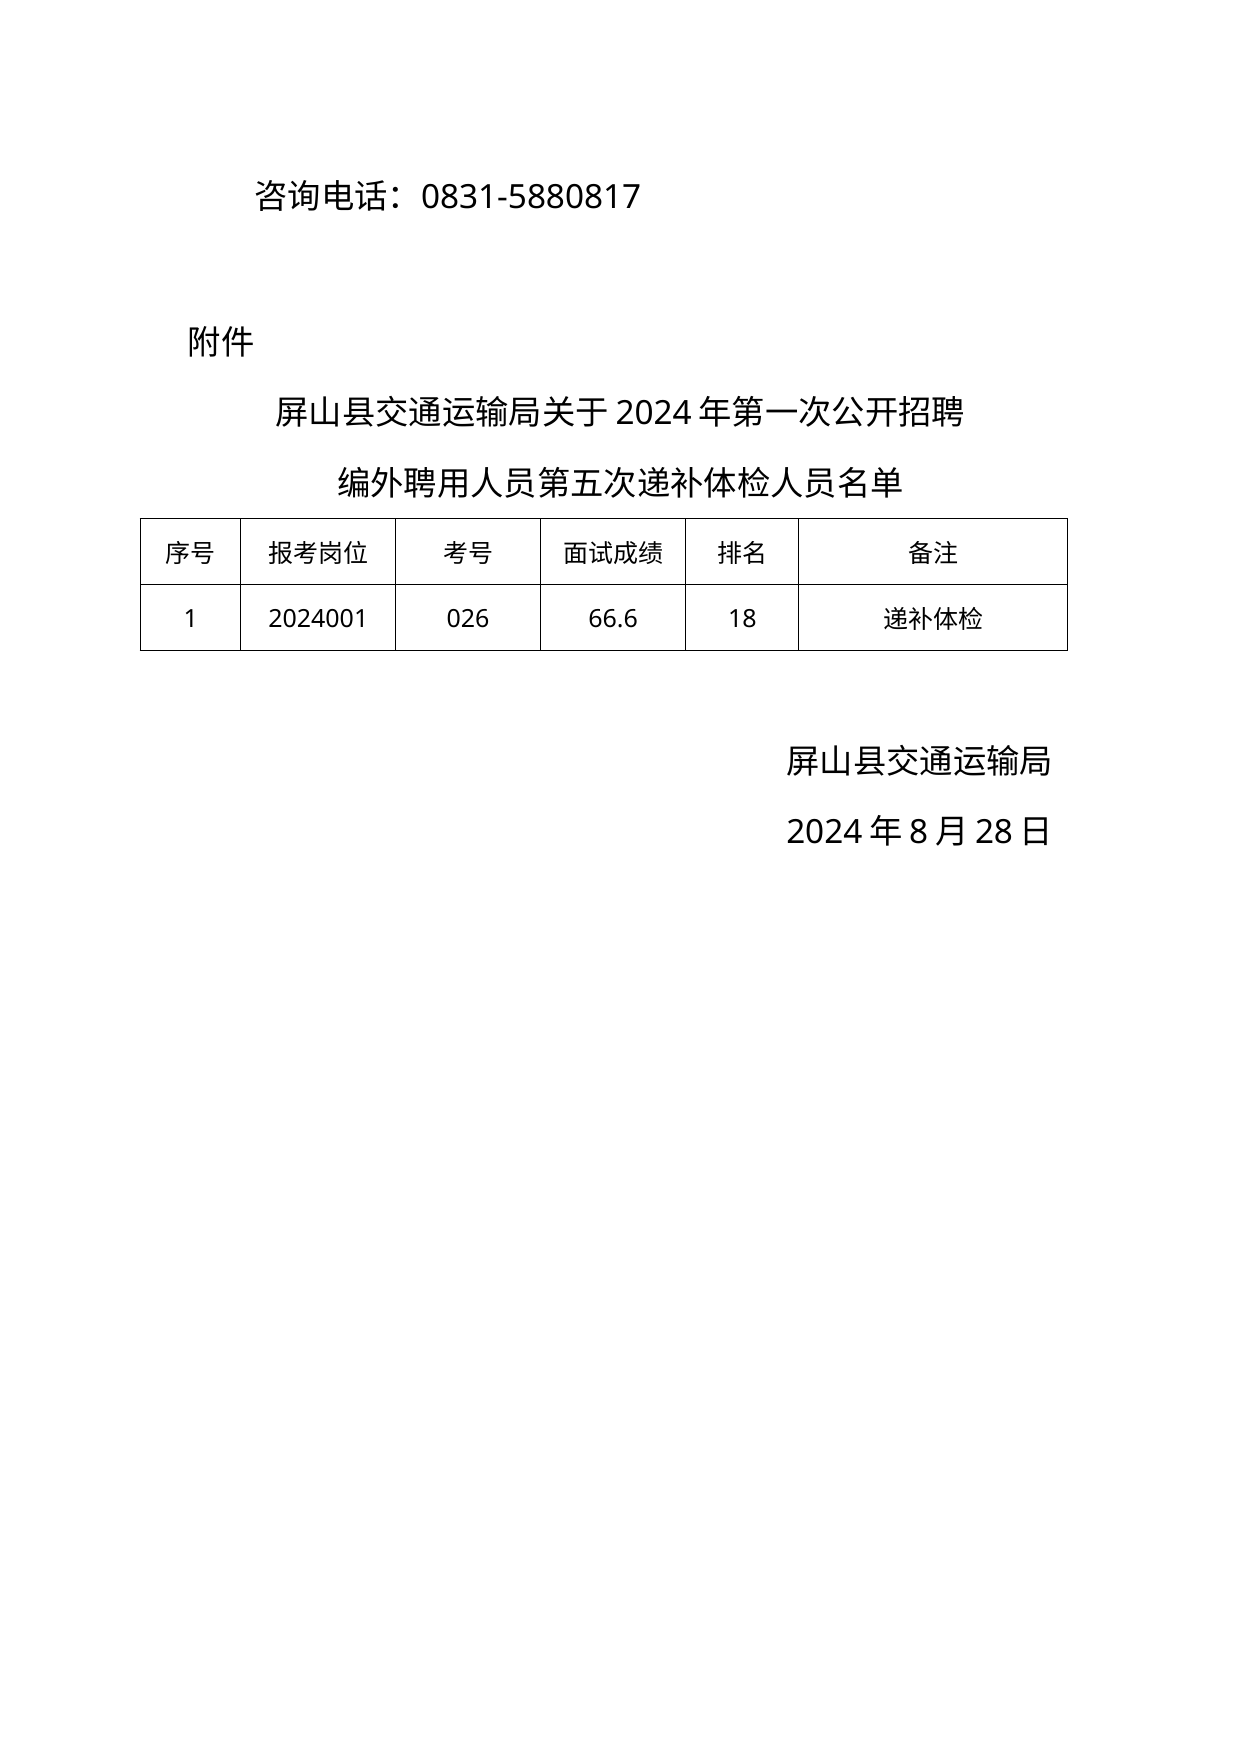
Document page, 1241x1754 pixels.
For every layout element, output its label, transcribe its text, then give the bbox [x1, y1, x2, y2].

table_cell 66.6 [541, 585, 685, 650]
table_header 排名 [686, 519, 798, 584]
table_header 报考岗位 [241, 519, 395, 584]
text 屏山县交通运输局 [187, 727, 1053, 792]
table_cell 2024001 [241, 585, 395, 650]
text 附件 [187, 308, 1053, 373]
table_cell 1 [141, 585, 240, 650]
table_header 备注 [799, 519, 1067, 584]
table_cell 026 [396, 585, 540, 650]
table_header 面试成绩 [541, 519, 685, 584]
text 2024年8月28日 [187, 797, 1053, 862]
table_header 序号 [141, 519, 240, 584]
table_cell 递补体检 [799, 585, 1067, 650]
table_header 考号 [396, 519, 540, 584]
text 屏山县交通运输局关于2024年第一次公开招聘 [187, 378, 1053, 443]
table_cell 18 [686, 585, 798, 650]
text 编外聘用人员第五次递补体检人员名单 [187, 448, 1053, 513]
text 咨询电话：0831-5880817 [187, 162, 1053, 227]
